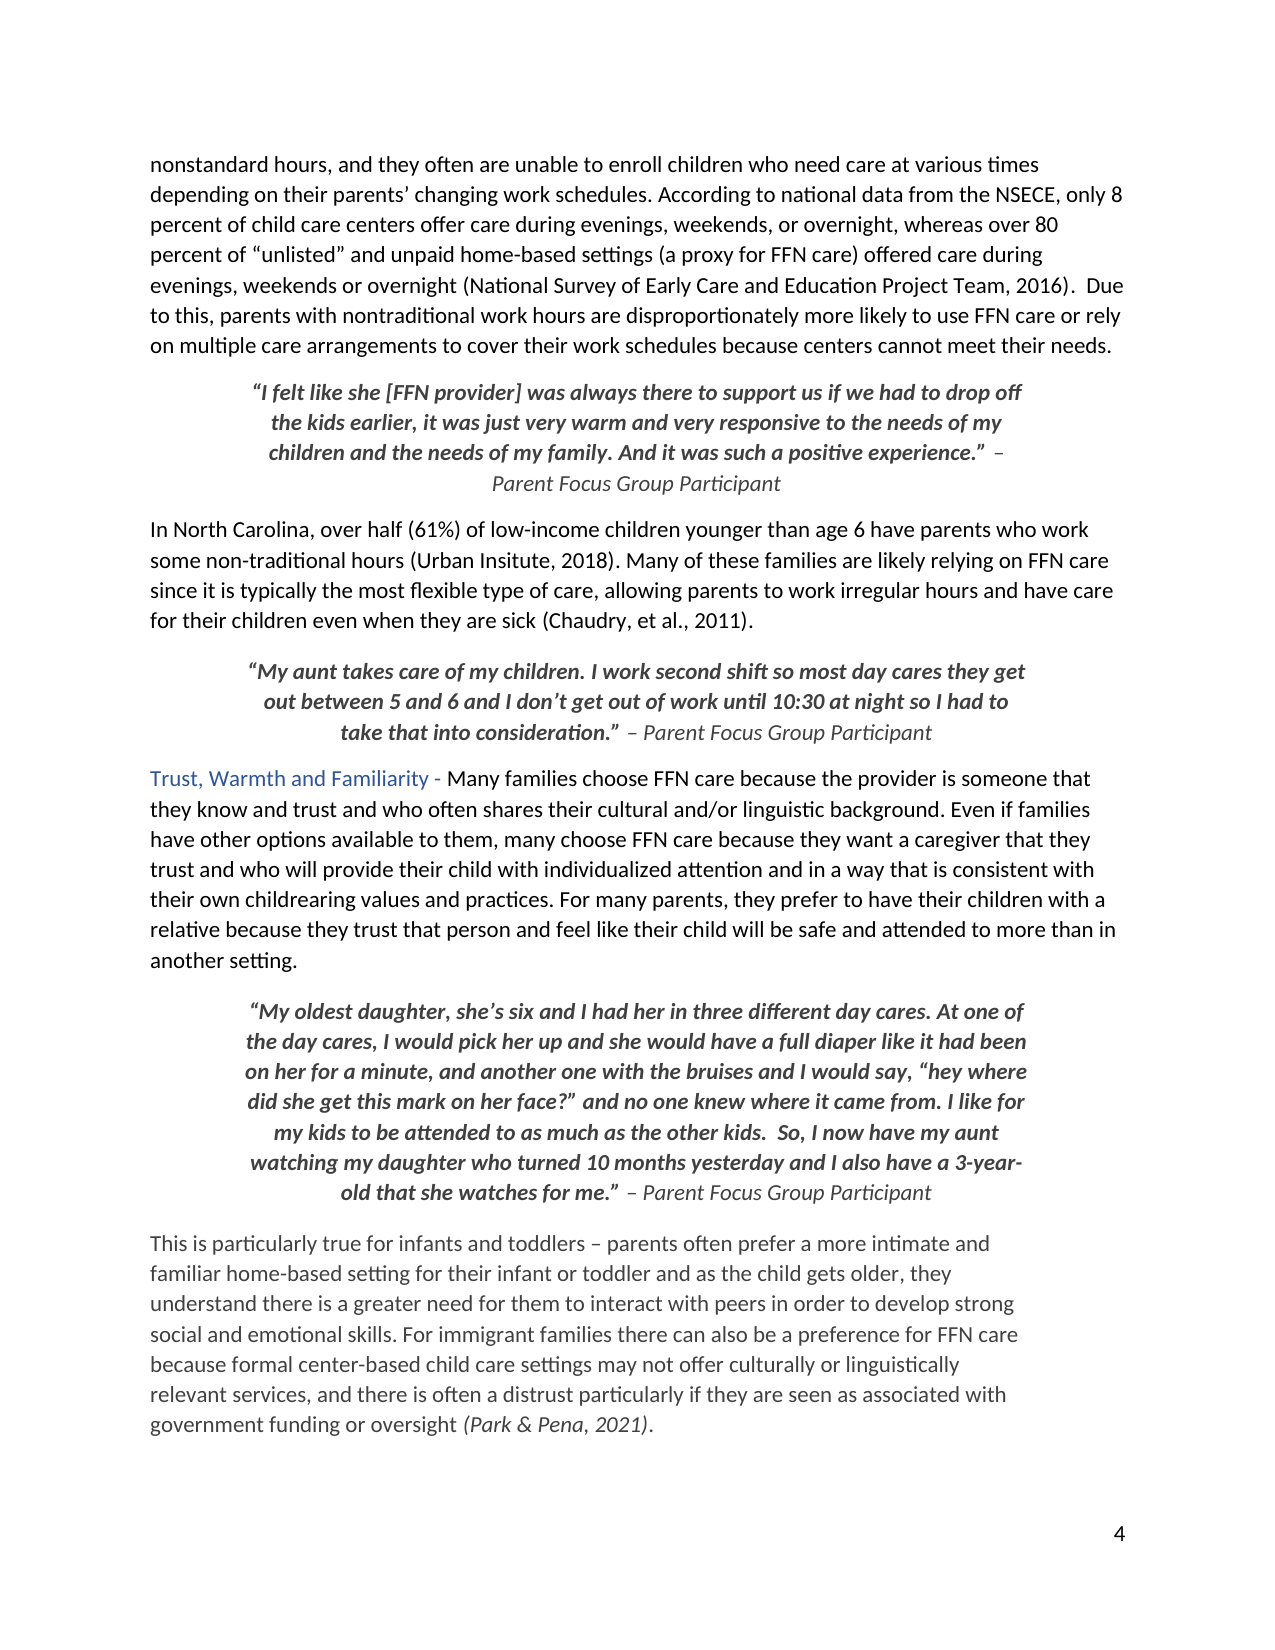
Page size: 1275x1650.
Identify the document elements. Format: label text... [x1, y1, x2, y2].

text In North Carolina, over half (61%) of low-income children younger than age 6 have parents who work some non-traditional hours. Many of these families are likely relying on FFN care since it is typically the most flexible type of care, allowing parents to work irregular hours and have care for their children even when they are sick. [150, 516, 1125, 634]
text “My aunt takes care of my children. I work second shift so most day cares they get out between 5 and 6 and I don’t get out of work until 10:30 at night so I had to take that into consideration.” – Parent Focus Group Participant [240, 657, 1035, 746]
text Trust, Warmth and Familiarity - Many families choose FFN care because the provider is someone that they know and trust and who often shares their cultural and/or linguistic background. Even if families have other options available to them, many choose FFN care because they want a caregiver that they trust and who will provide their child with individualized attention and in a way that is consistent with their own childrearing values and practices. For many parents, they prefer to have their children with a relative because they trust that person and feel like their child will be safe and attended to more than in another setting. [150, 764, 1125, 974]
text This is particularly true for infants and toddlers – parents often prefer a more intimate and familiar home-based setting for their infant or toddler and as the child gets older, they understand there is a greater need for them to interact with peers in order to develop strong social and emotional skills. For immigrant families there can also be a preference for FFN care because formal center-based child care settings may not offer culturally or linguistically relevant services, and there is often a distrust particularly if they are seen as associated with government funding or oversight . [150, 1229, 1035, 1438]
text “I felt like she [FFN provider] was always there to support us if we had to drop off the kids earlier, it was just very warm and very responsive to the needs of my children and the needs of my family. And it was such a positive experience.” – Parent Focus Group Participant [240, 378, 1035, 497]
text “My oldest daughter, she’s six and I had her in three different day cares. At one of the day cares, I would pick her up and she would have a full diaper like it had been on her for a minute, and another one with the bruises and I would say, “hey where did she get this mark on her face?” and no one knew where it came from. I like for my kids to be attended to as much as the other kids. So, I now have my aunt watching my daughter who turned 10 months yesterday and I also have a 3-year-old that she watches for me.” – Parent Focus Group Participant [240, 997, 1035, 1206]
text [150, 150, 1125, 359]
